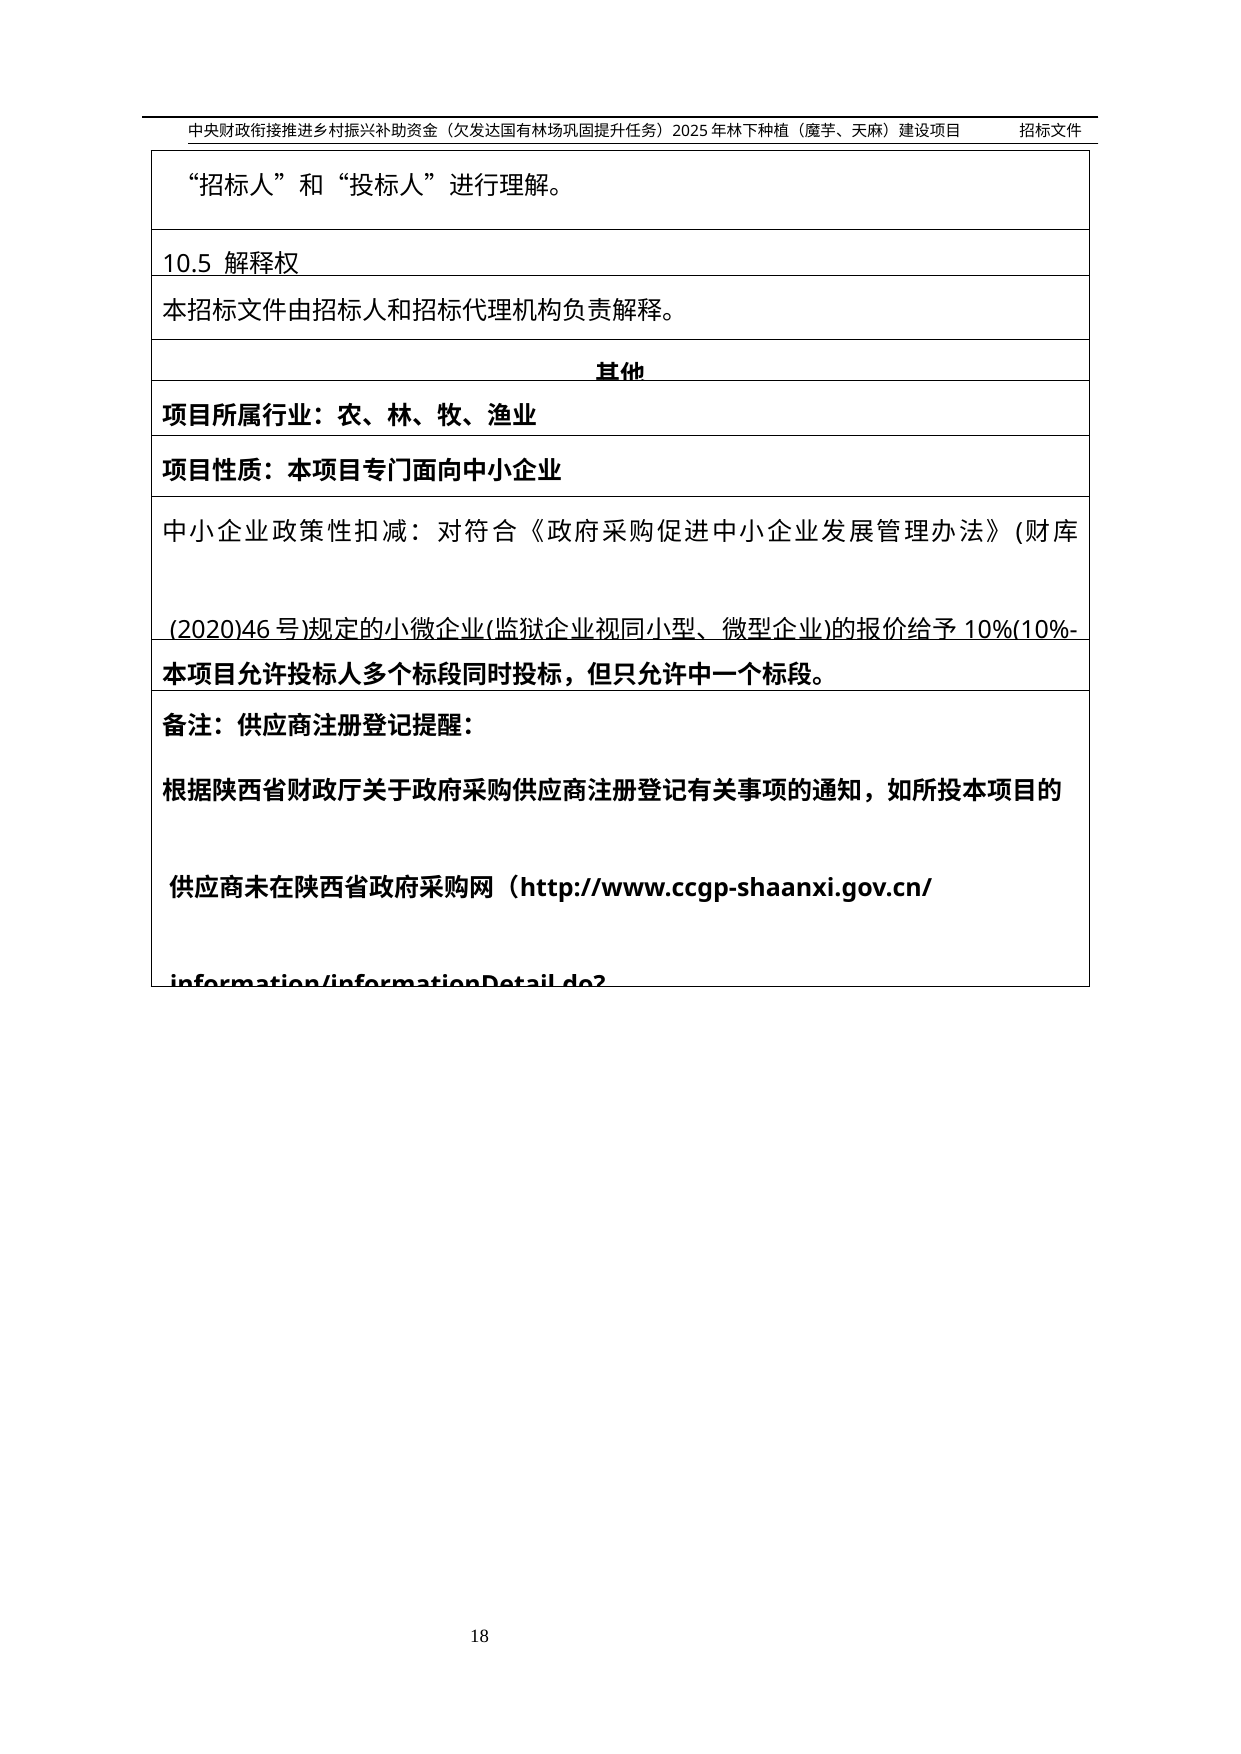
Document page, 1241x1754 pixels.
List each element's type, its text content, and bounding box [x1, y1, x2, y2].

table_cell 项目性质：本项目专门面向中小企业 [152, 436, 1089, 496]
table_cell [152, 151, 1089, 228]
table_cell 其他 [152, 340, 1089, 380]
table_cell 中小企业政策性扣减：对符合《政府采购促进中小企业发展管理办法》(财库(2020)46号)规定的小微企业(监狱企业视同小型、微型企业)的报价给予10%(10%-20%)的扣除,用扣除后的价格参加评审。本项目为专门面向中小企业，不在进行价格扣减。 [152, 497, 1089, 639]
table_cell 备注：供应商注册登记提醒： 根据陕西省财政厅关于政府采购供应商注册登记有关事项的通知，如所投本项目的供应商未在陕西省政府采购网（http://www.ccgp-shaanxi.gov.cn/information/informationDetail.do?informationguid=8a85be3567ed23460167ed36804d0009）注册登记加入陕西省政府采购供应商库的，应按要求及时办理注册登记，并接受财政部门监督管理。 [152, 691, 1089, 986]
table_cell 本招标文件由招标人和招标代理机构负责解释。 [152, 276, 1089, 339]
table_cell 10.5 解释权 [152, 230, 1089, 275]
table_cell 本项目允许投标人多个标段同时投标，但只允许中一个标段。 [152, 640, 1089, 690]
table_cell 项目所属行业：农、林、牧、渔业 [152, 381, 1089, 435]
